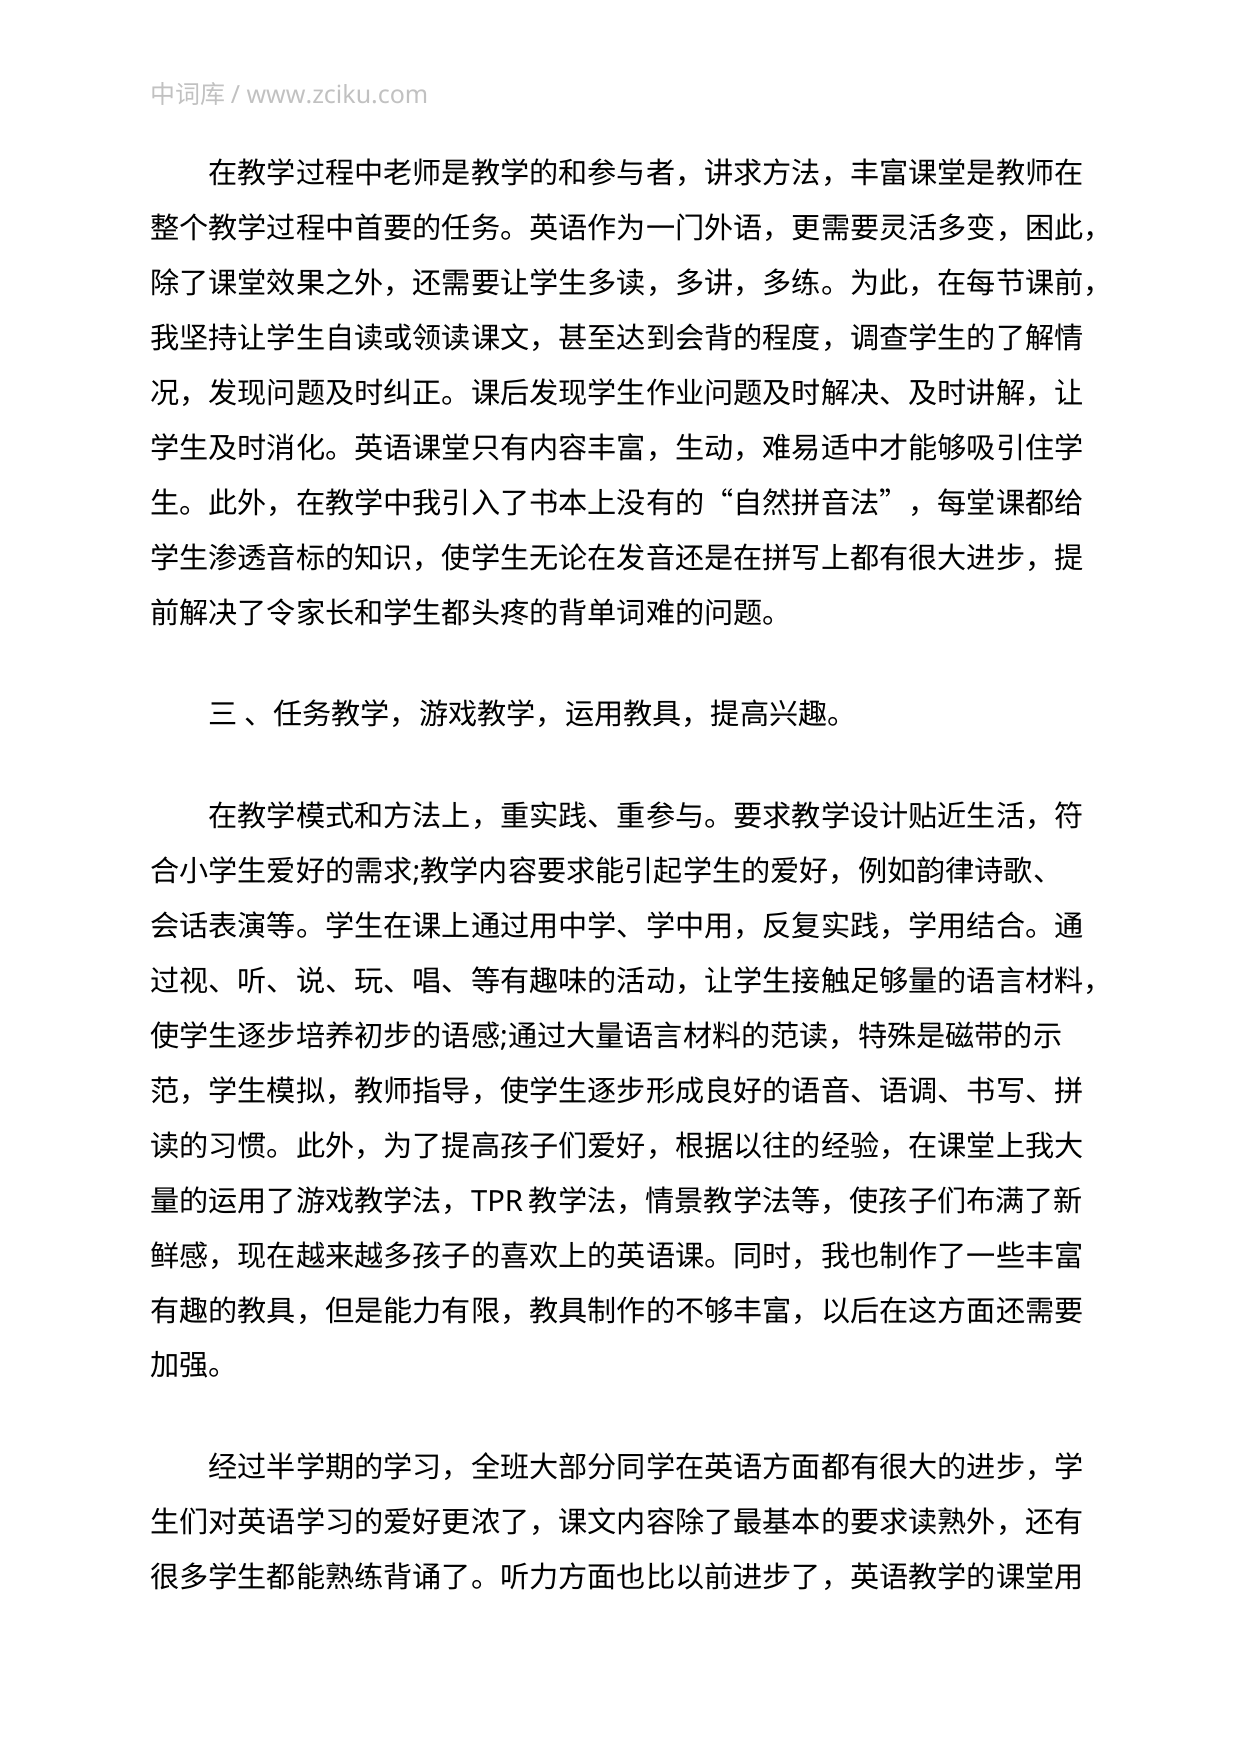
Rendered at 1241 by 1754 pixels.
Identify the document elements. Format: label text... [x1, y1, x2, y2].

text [150, 1444, 1090, 1596]
text 在教学模式和方法上，重实践、重参与。要求教学设计贴近生活，符合小学生爱好的需求;教学内容要求能引起学生的爱好，例如韵律诗歌、会话表演等。学生在课上通过用中学、学中用，反复实践，学用结合。通过视、听、说、玩、唱、等有趣味的活动，让学生接触足够量的语言材料，使学生逐步培养初步的语感;通过大量语言材料的范读，特殊是磁带的示范，学生模拟，教师指导，使学生逐步形成良好的语音、语调、书写、拼读的习惯。此外，为了提高孩子们爱好，根据以往的经验，在课堂上我大量的运用了游戏教学法，TPR教学法，情景教学法等，使孩子们布满了新鲜感，现在越来越多孩子的喜欢上的英语课。同时，我也制作了一些丰富有趣的教具，但是能力有限，教具制作的不够丰富，以后在这方面还需要加强。 [150, 793, 1090, 1384]
text 在教学过程中老师是教学的和参与者，讲求方法，丰富课堂是教师在整个教学过程中首要的任务。英语作为一门外语，更需要灵活多变，困此，除了课堂效果之外，还需要让学生多读，多讲，多练。为此，在每节课前，我坚持让学生自读或领读课文，甚至达到会背的程度，调查学生的了解情况，发现问题及时纠正。课后发现学生作业问题及时解决、及时讲解，让学生及时消化。英语课堂只有内容丰富，生动，难易适中才能够吸引住学生。此外，在教学中我引入了书本上没有的“自然拼音法”，每堂课都给学生渗透音标的知识，使学生无论在发音还是在拼写上都有很大进步，提前解决了令家长和学生都头疼的背单词难的问题。 [150, 150, 1090, 631]
text 三 、任务教学，游戏教学，运用教具，提高兴趣。 [150, 691, 1090, 733]
